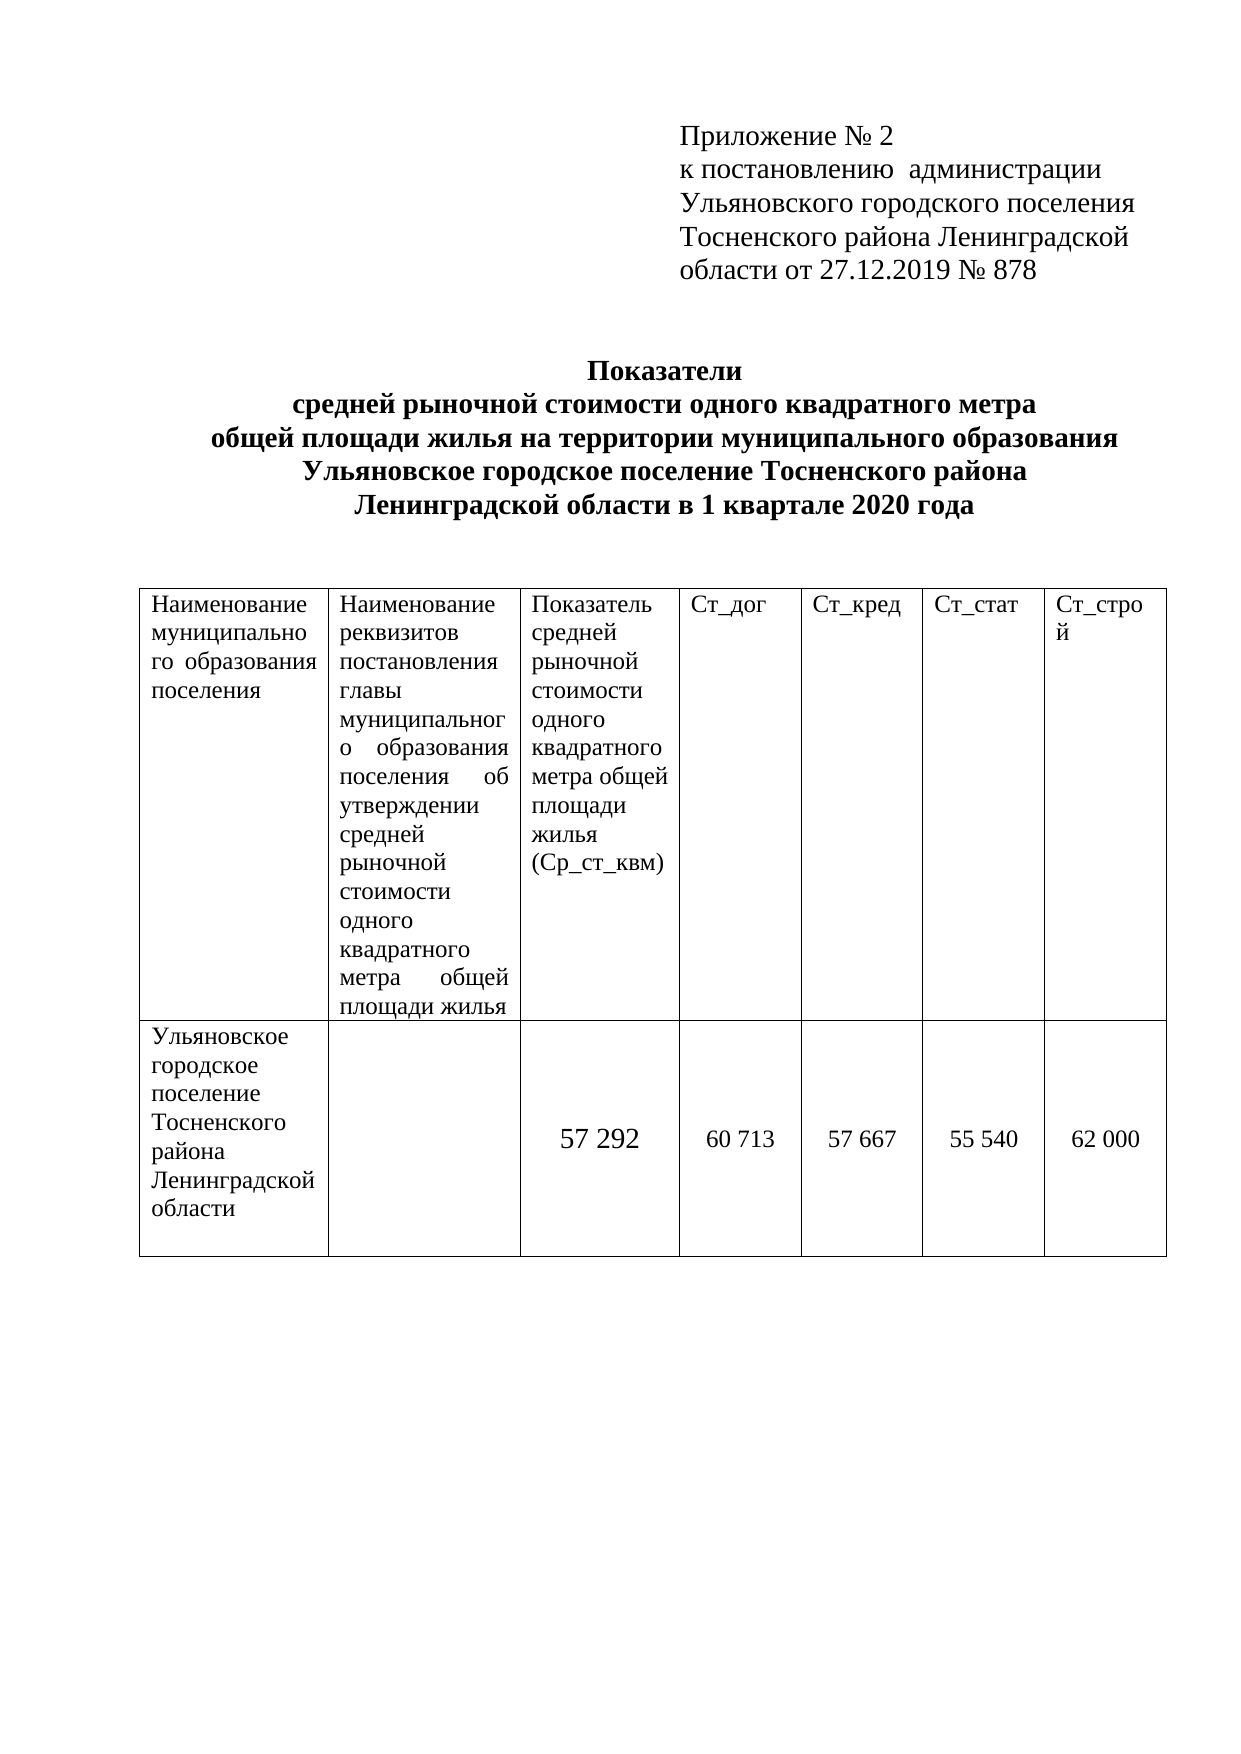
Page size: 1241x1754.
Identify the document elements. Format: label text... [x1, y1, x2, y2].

table_cell [329, 1021, 520, 1256]
table_header Наименование муниципального образования поселения [140, 589, 328, 1020]
text Ленинградской области в 1 квартале 2020 года [177, 487, 1152, 521]
text Тосненского района Ленинградской области от 27.12.2019 № 878 [679, 219, 1152, 286]
text средней рыночной стоимости одного квадратного метра [177, 386, 1152, 420]
text Показатели [177, 353, 1152, 386]
text Ульяновского городского поселения [679, 185, 1152, 219]
table_cell 57 292 [521, 1021, 679, 1256]
text общей площади жилья на территории муниципального образования [177, 420, 1152, 453]
table_header Показатель средней рыночной стоимости одного квадратного метра общей площади жилья (Ср_ст_квм) [521, 589, 679, 1020]
table_header Наименование реквизитов постановления главы муниципального образования поселения об утверждении средней рыночной стоимости одного квадратного метра общей площади жилья [329, 589, 520, 1020]
table_cell 57 667 [802, 1021, 922, 1256]
table_cell 60 713 [680, 1021, 801, 1256]
table_header Ст_строй [1045, 589, 1166, 1020]
table_header Ст_дог [680, 589, 801, 1020]
text Ульяновское городское поселение Тосненского района [177, 453, 1152, 487]
text Приложение № 2 [679, 118, 1152, 152]
table_header Ст_кред [802, 589, 922, 1020]
table_cell 62 000 [1045, 1021, 1166, 1256]
table_header Ст_стат [923, 589, 1044, 1020]
text к постановлению администрации [679, 152, 1152, 185]
table_cell 55 540 [923, 1021, 1044, 1256]
table_cell Ульяновское городское поселение Тосненского района Ленинградской области [140, 1021, 328, 1256]
